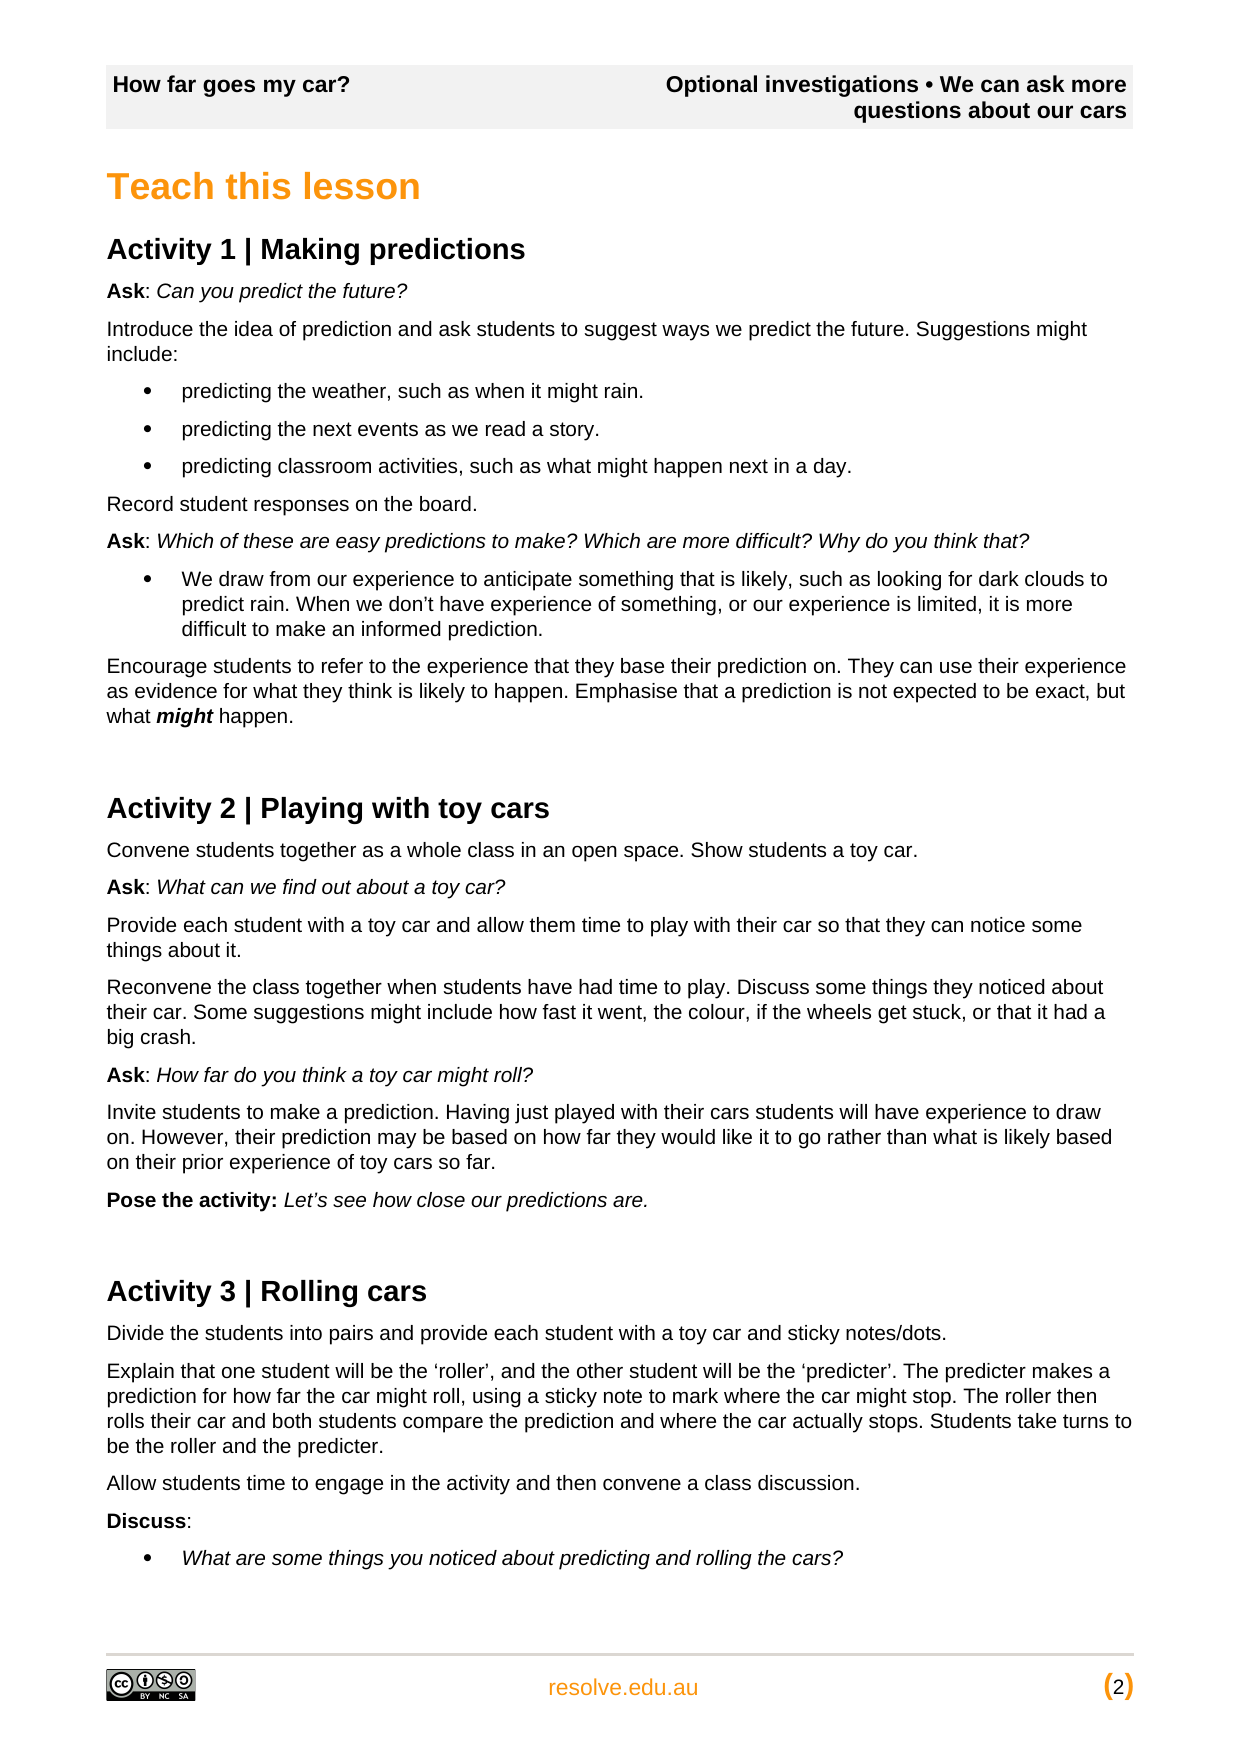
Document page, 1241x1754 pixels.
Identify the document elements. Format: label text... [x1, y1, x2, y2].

text Provide each student with a toy car and allow them time to play with their car so that they can notice some things about it. [106, 912, 1134, 962]
text Introduce the idea of prediction and ask students to suggest ways we predict the future. Suggestions might include: [106, 316, 1134, 366]
picture [106, 1669, 196, 1701]
subtitle Activity 1 | Making predictions [106, 232, 1134, 266]
list predicting classroom activities, such as what might happen next in a day. [144, 453, 1134, 478]
text Pose the activity: Let’s see how close our predictions are. [106, 1187, 1134, 1212]
subtitle Teach this lesson [106, 161, 1134, 207]
list predicting the weather, such as when it might rain. [144, 378, 1134, 403]
text Ask: What can we find out about a toy car? [106, 874, 1134, 899]
text Ask: Can you predict the future? [106, 278, 1134, 303]
list We draw from our experience to anticipate something that is likely, such as looking for dark clouds to predict rain. When we don’t have experience of something, or our experience is limited, it is more difficult to make an informed prediction. [144, 566, 1134, 641]
text Ask: How far do you think a toy car might roll? [106, 1062, 1134, 1087]
list predicting the next events as we read a story. [144, 416, 1134, 441]
subtitle Activity 2 | Playing with toy cars [106, 791, 1134, 824]
text Encourage students to refer to the experience that they base their prediction on. They can use their experience as evidence for what they think is likely to happen. Emphasise that a prediction is not expected to be exact, but what might happen. [106, 653, 1134, 728]
text Record student responses on the board. [106, 491, 1134, 516]
list What are some things you noticed about predicting and rolling the cars? [144, 1545, 1134, 1570]
text Convene students together as a whole class in an open space. Show students a toy car. [106, 837, 1134, 862]
text Allow students time to engage in the activity and then convene a class discussion. [106, 1470, 1134, 1495]
text Ask: Which of these are easy predictions to make? Which are more difficult? Why do you think that? [106, 528, 1134, 553]
subtitle Activity 3 | Rolling cars [106, 1274, 1134, 1308]
text Invite students to make a prediction. Having just played with their cars students will have experience to draw on. However, their prediction may be based on how far they would like it to go rather than what is likely based on their prior experience of toy cars so far. [106, 1099, 1134, 1174]
text Explain that one student will be the ‘roller’, and the other student will be the ‘predicter’. The predicter makes a prediction for how far the car might roll, using a sticky note to mark where the car might stop. The roller then rolls their car and both students compare the prediction and where the car actually stops. Students take turns to be the roller and the predicter. [106, 1358, 1134, 1458]
text Divide the students into pairs and provide each student with a toy car and sticky notes/dots. [106, 1320, 1134, 1345]
text Reconvene the class together when students have had time to play. Discuss some things they noticed about their car. Some suggestions might include how fast it went, the colour, if the wheels get stuck, or that it had a big crash. [106, 974, 1134, 1049]
text Discuss: [106, 1508, 1134, 1533]
